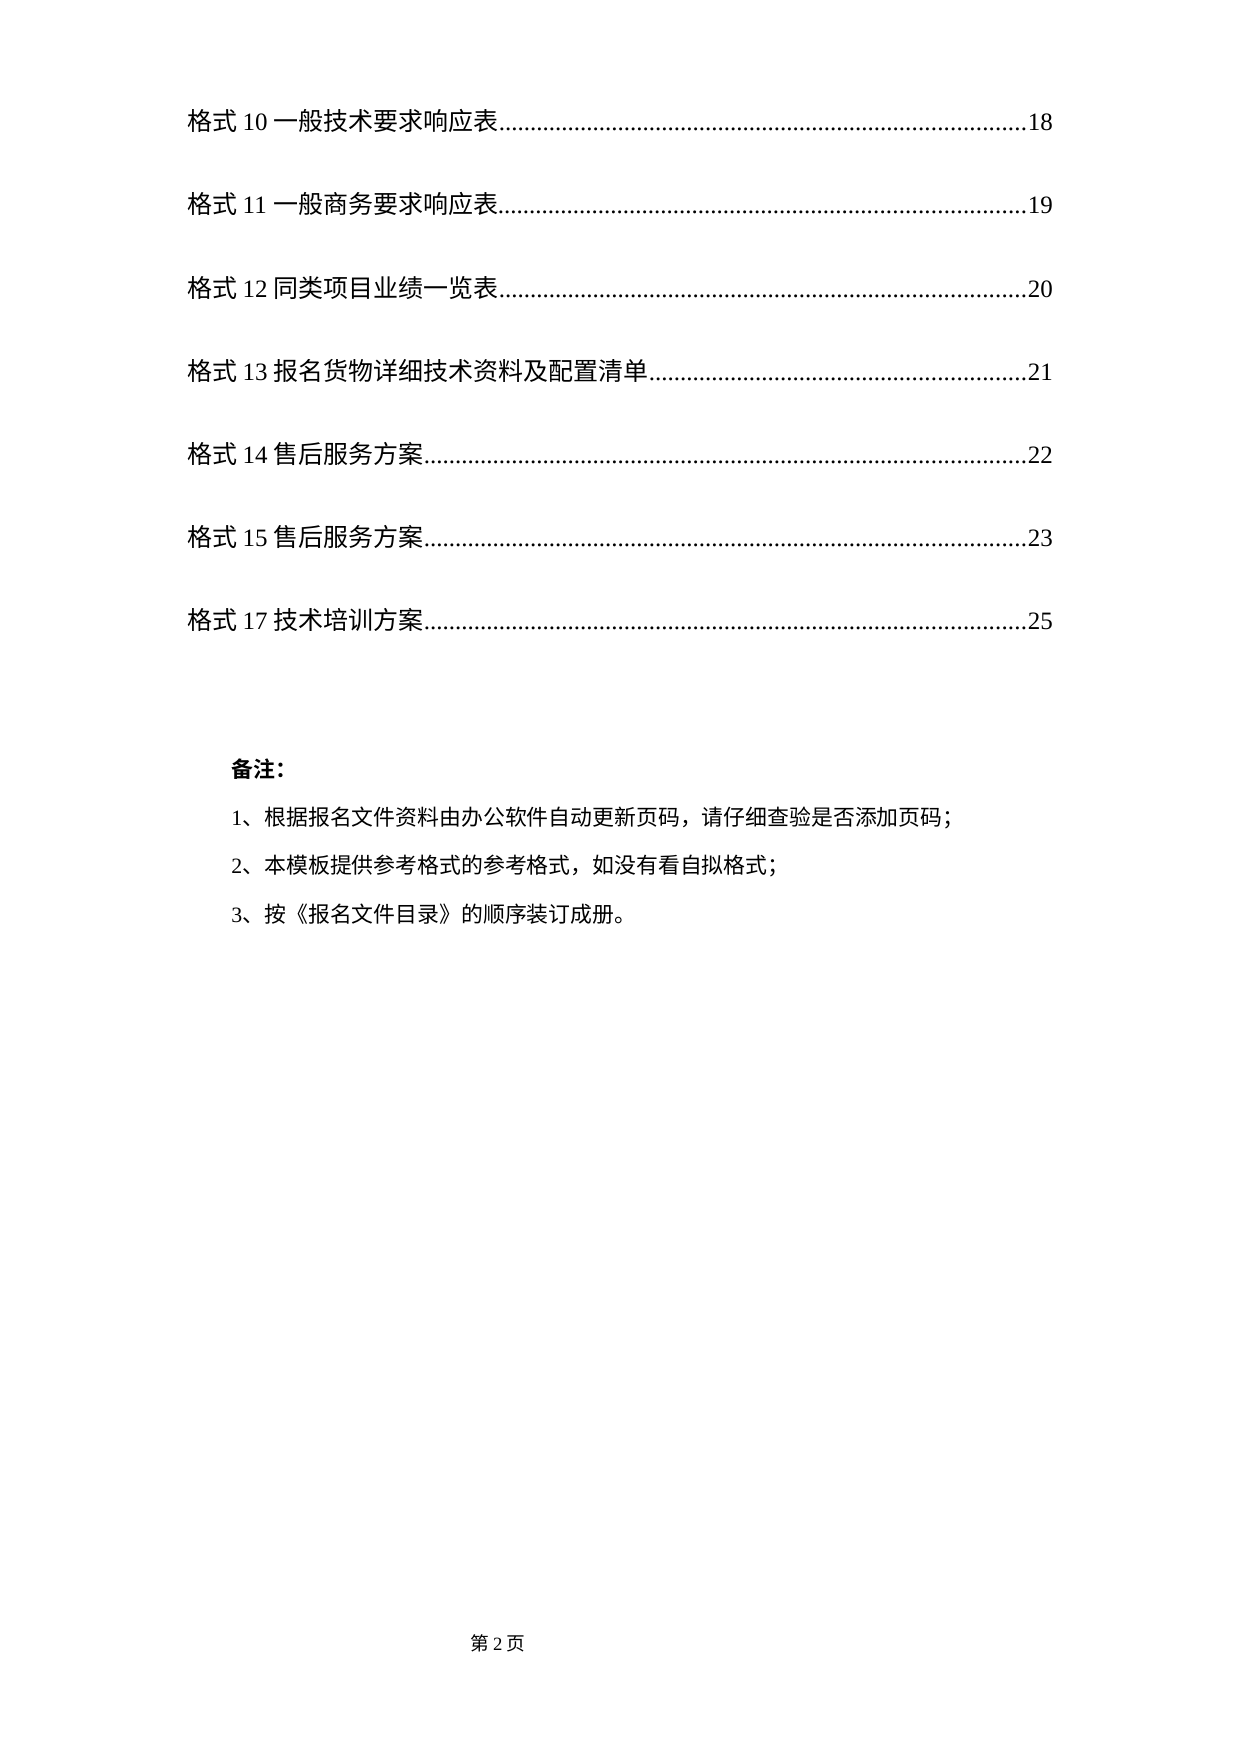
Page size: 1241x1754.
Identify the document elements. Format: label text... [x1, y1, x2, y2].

text 备注： [187, 751, 1053, 784]
text 1、根据报名文件资料由办公软件自动更新页码，请仔细查验是否添加页码； [187, 799, 1053, 832]
text 3、按《报名文件目录》的顺序装订成册。 [187, 896, 1053, 929]
text 2、本模板提供参考格式的参考格式，如没有看自拟格式； [187, 848, 1053, 880]
